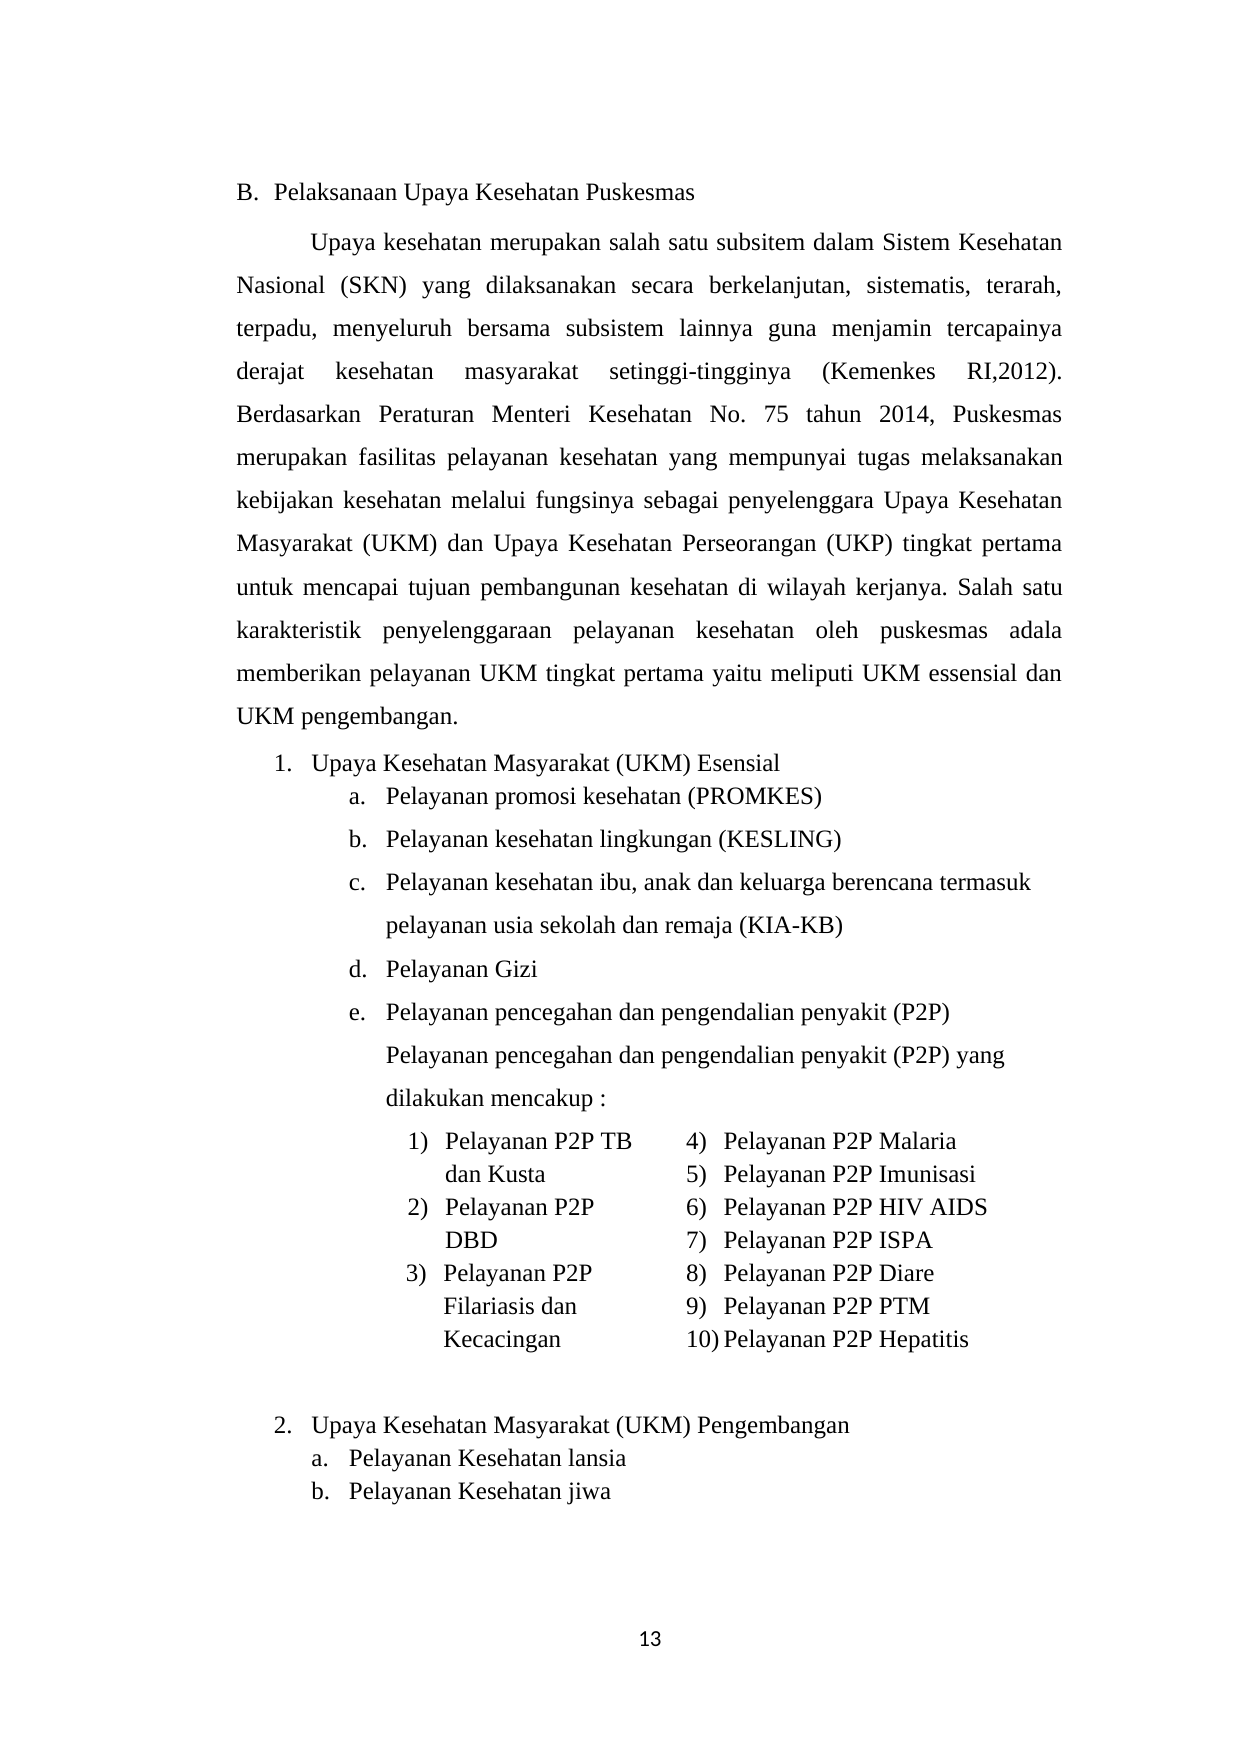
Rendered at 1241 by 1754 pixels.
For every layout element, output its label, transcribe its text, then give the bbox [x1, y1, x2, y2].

subtitle Pelaksanaan Upaya Kesehatan Puskesmas [236, 177, 1063, 206]
list Pelayanan P2P HIV AIDS [686, 1192, 1063, 1221]
list Pelayanan kesehatan ibu, anak dan keluarga berencana termasuk pelayanan usia sekolah dan remaja (KIA-KB) [348, 867, 1063, 939]
list Pelayanan P2P Imunisasi [686, 1159, 1063, 1188]
list Pelayanan promosi kesehatan (PROMKES) [348, 781, 1063, 810]
list Pelayanan P2P ISPA [686, 1225, 1063, 1254]
subtitle Upaya Kesehatan Masyarakat (UKM) Pengembangan [274, 1410, 1063, 1439]
list Pelayanan P2P TB dan Kusta [407, 1126, 635, 1188]
list Pelayanan P2P Hepatitis [686, 1324, 1063, 1353]
list Pelayanan P2P Diare [686, 1258, 1063, 1287]
list Pelayanan Gizi [348, 954, 1063, 982]
list Pelayanan P2P Filariasis dan Kecacingan [406, 1258, 642, 1353]
list Pelayanan P2P Malaria [686, 1126, 1071, 1155]
text Pelayanan pencegahan dan pengendalian penyakit (P2P) yang dilakukan mencakup : [386, 1040, 1063, 1112]
list Pelayanan Kesehatan jiwa [311, 1476, 1063, 1505]
list Pelayanan P2P PTM [686, 1291, 1063, 1320]
text Upaya kesehatan merupakan salah satu subsitem dalam Sistem Kesehatan Nasional (SKN) yang dilaksanakan secara berkelanjutan, sistematis, terarah, terpadu, menyeluruh bersama subsistem lainnya guna menjamin tercapainya derajat kesehatan masyarakat setinggi-tingginya (Kemenkes RI,2012). Berdasarkan Peraturan Menteri Kesehatan No. 75 tahun 2014, Puskesmas merupakan fasilitas pelayanan kesehatan yang mempunyai tugas melaksanakan kebijakan kesehatan melalui fungsinya sebagai penyelenggara Upaya Kesehatan Masyarakat (UKM) dan Upaya Kesehatan Perseorangan (UKP) tingkat pertama untuk mencapai tujuan pembangunan kesehatan di wilayah kerjanya. Salah satu karakteristik penyelenggaraan pelayanan kesehatan oleh puskesmas adala memberikan pelayanan UKM tingkat pertama yaitu meliputi UKM essensial dan UKM pengembangan. [236, 227, 1063, 730]
subtitle Upaya Kesehatan Masyarakat (UKM) Esensial [274, 748, 1063, 777]
list Pelayanan kesehatan lingkungan (KESLING) [348, 824, 1063, 853]
list Pelayanan pencegahan dan pengendalian penyakit (P2P) [348, 997, 1063, 1026]
list Pelayanan Kesehatan lansia [311, 1443, 1063, 1472]
list Pelayanan P2P DBD [407, 1192, 635, 1254]
